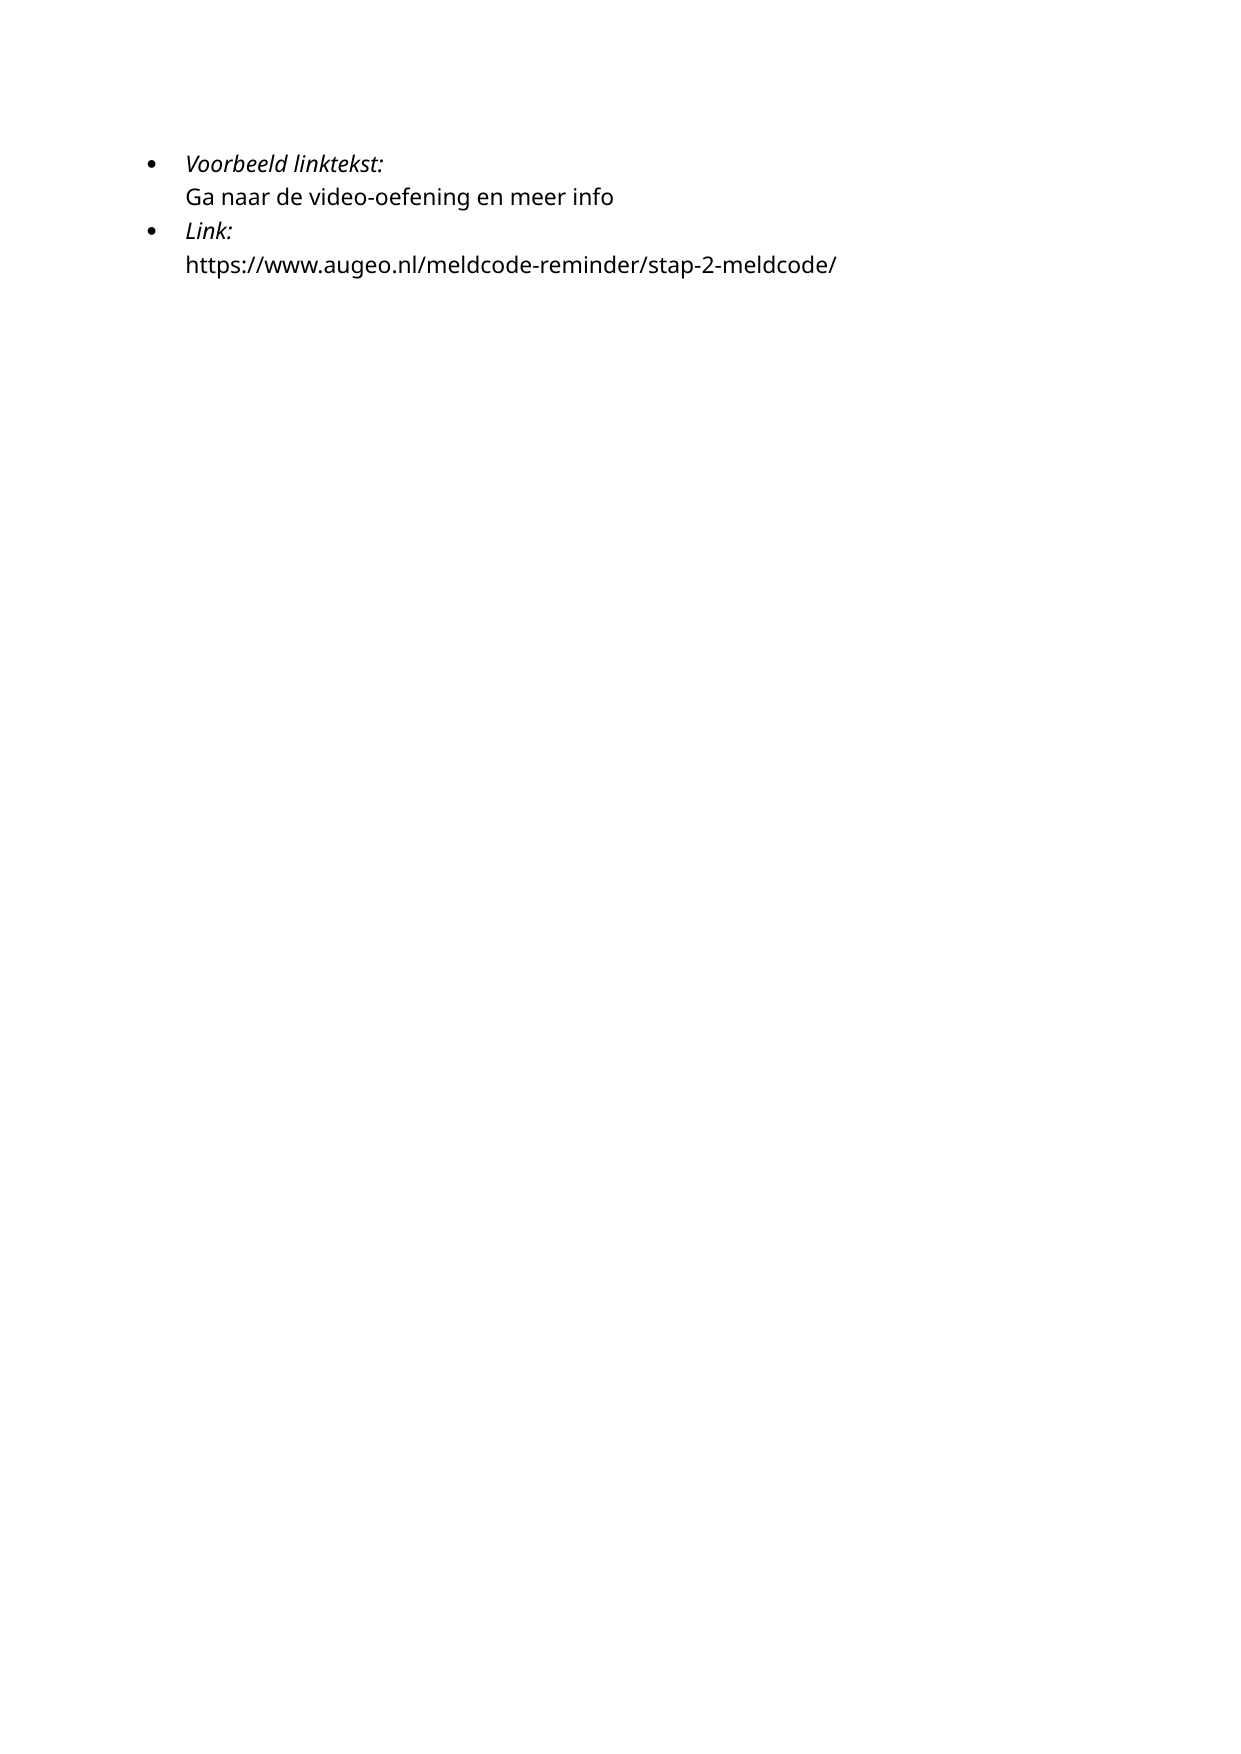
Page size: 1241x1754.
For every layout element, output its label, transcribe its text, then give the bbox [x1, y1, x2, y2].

list Voorbeeld linktekst: Ga naar de video-oefening en meer info [148, 148, 1093, 213]
list Link: https://www.augeo.nl/meldcode-reminder/stap-2-meldcode/ [148, 215, 1093, 280]
